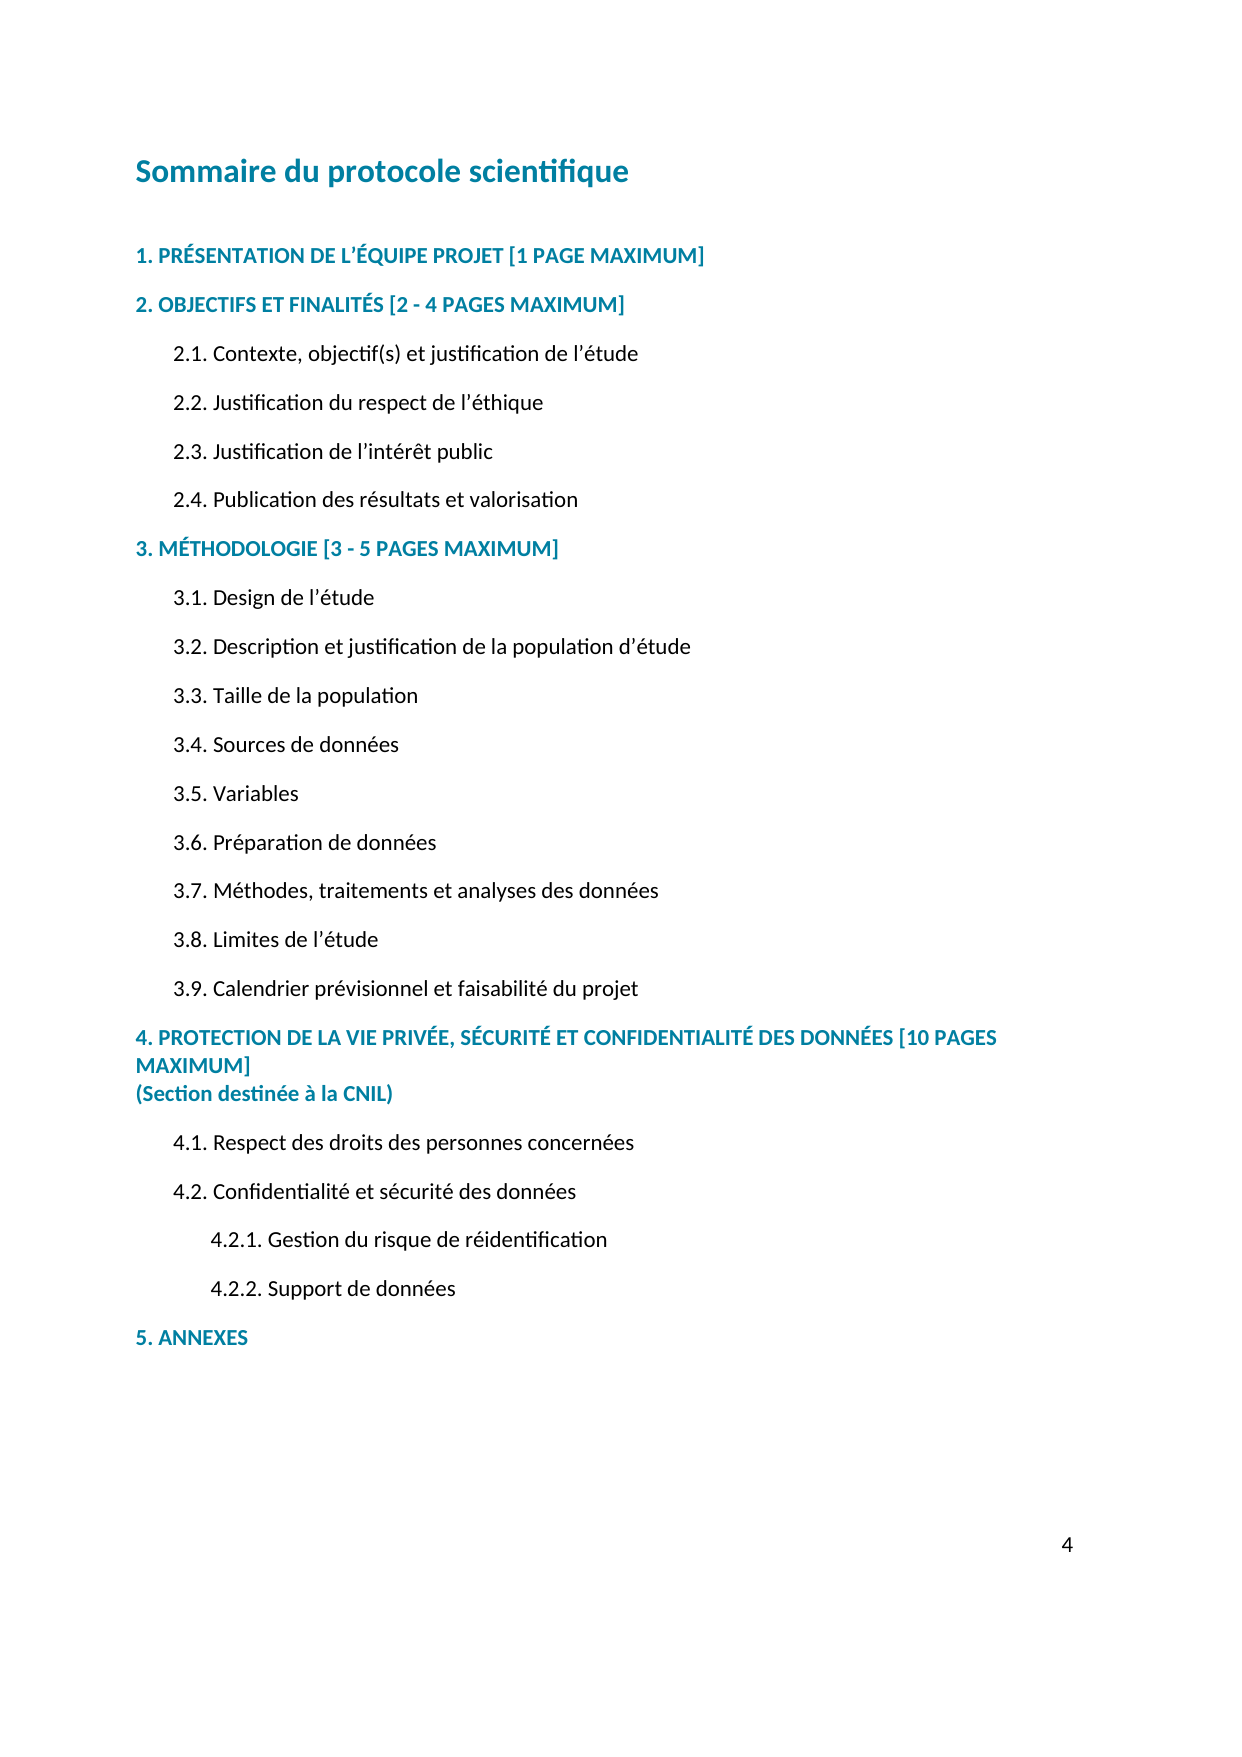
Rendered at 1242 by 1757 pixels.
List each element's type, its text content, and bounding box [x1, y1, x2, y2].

text Sommaire du protocole scientifique [135, 150, 1075, 191]
